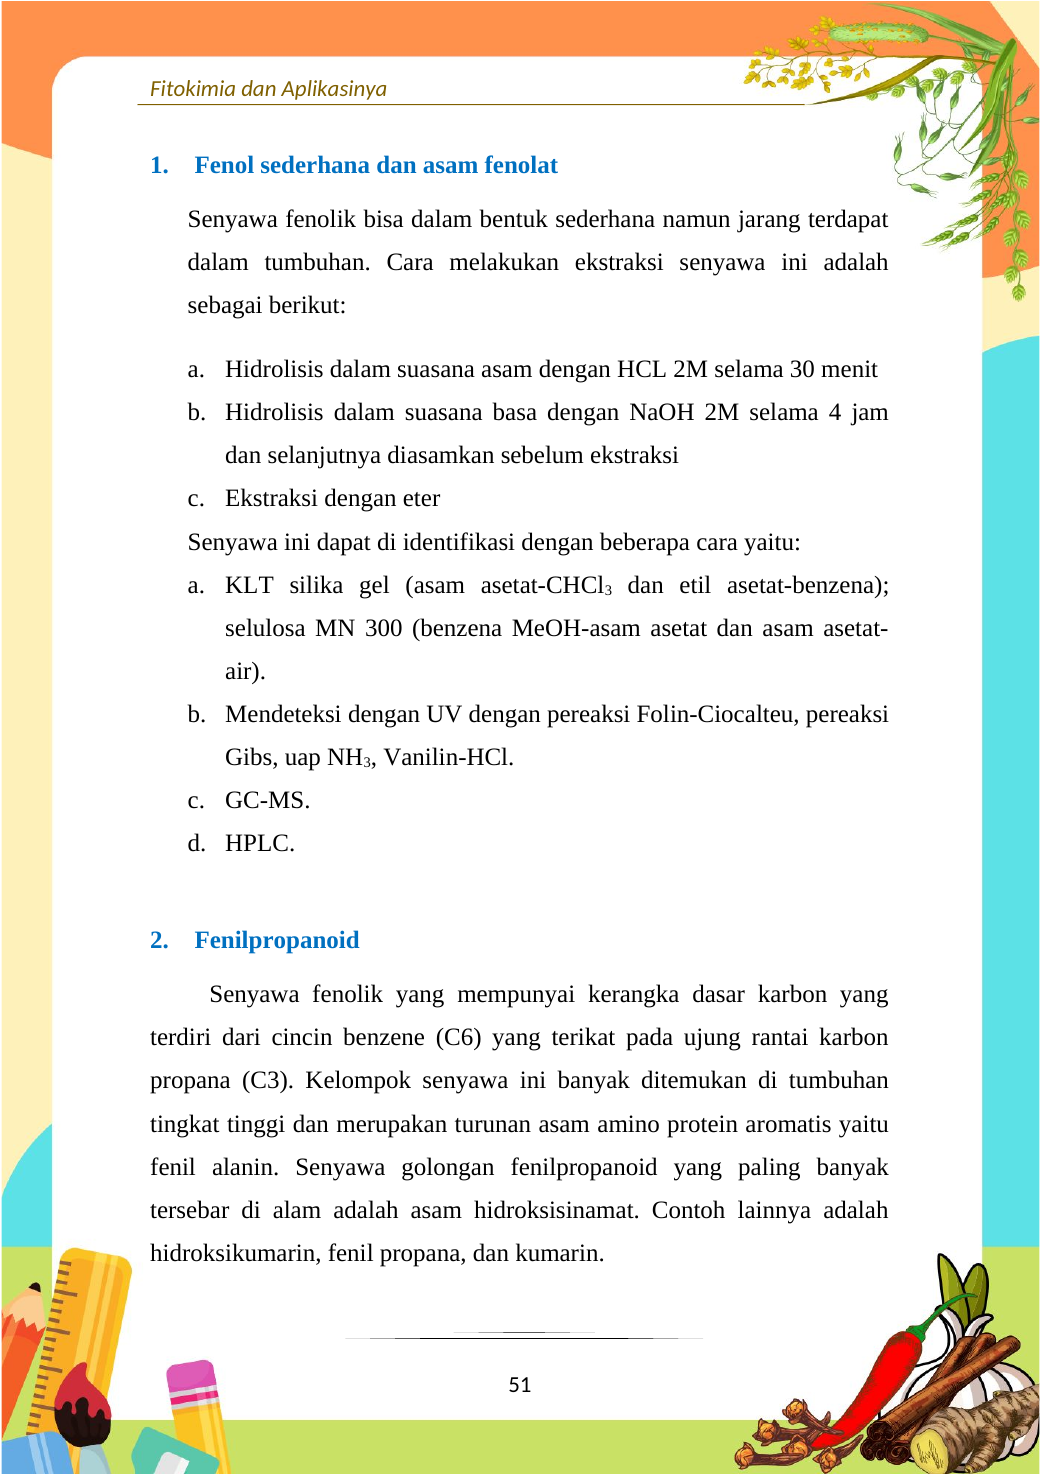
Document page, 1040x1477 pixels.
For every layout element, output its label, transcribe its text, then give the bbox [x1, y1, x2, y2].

subtitle Fenol sederhana dan asam fenolat [150, 150, 889, 179]
list KLT silika gel (asam asetat-CHCl3 dan etil asetat-benzena); selulosa MN 300 (benzena MeOH-asam asetat dan asam asetat-air). [187, 570, 889, 685]
list Mendeteksi dengan UV dengan pereaksi Folin-Ciocalteu, pereaksi Gibs, uap NH3, Vanilin-HCl. [187, 699, 889, 771]
list Hidrolisis dalam suasana basa dengan NaOH 2M selama 4 jam dan selanjutnya diasamkan sebelum ekstraksi [187, 397, 889, 469]
list Ekstraksi dengan eter [187, 483, 889, 512]
list Hidrolisis dalam suasana asam dengan HCL 2M selama 30 menit [187, 354, 889, 383]
text Senyawa ini dapat di identifikasi dengan beberapa cara yaitu: [187, 527, 889, 555]
picture [1, 1, 1040, 1474]
subtitle Fenilpropanoid [150, 925, 889, 954]
list GC-MS. [187, 785, 889, 814]
text Senyawa fenolik yang mempunyai kerangka dasar karbon yang terdiri dari cincin benzene (C6) yang terikat pada ujung rantai karbon propana (C3). Kelompok senyawa ini banyak ditemukan di tumbuhan tingkat tinggi dan merupakan turunan asam amino protein aromatis yaitu fenil alanin. Senyawa golongan fenilpropanoid yang paling banyak tersebar di alam adalah asam hidroksisinamat. Contoh lainnya adalah hidroksikumarin, fenil propana, dan kumarin. [150, 979, 889, 1267]
list HPLC. [187, 828, 889, 857]
text Senyawa fenolik bisa dalam bentuk sederhana namun jarang terdapat dalam tumbuhan. Cara melakukan ekstraksi senyawa ini adalah sebagai berikut: [187, 204, 889, 319]
